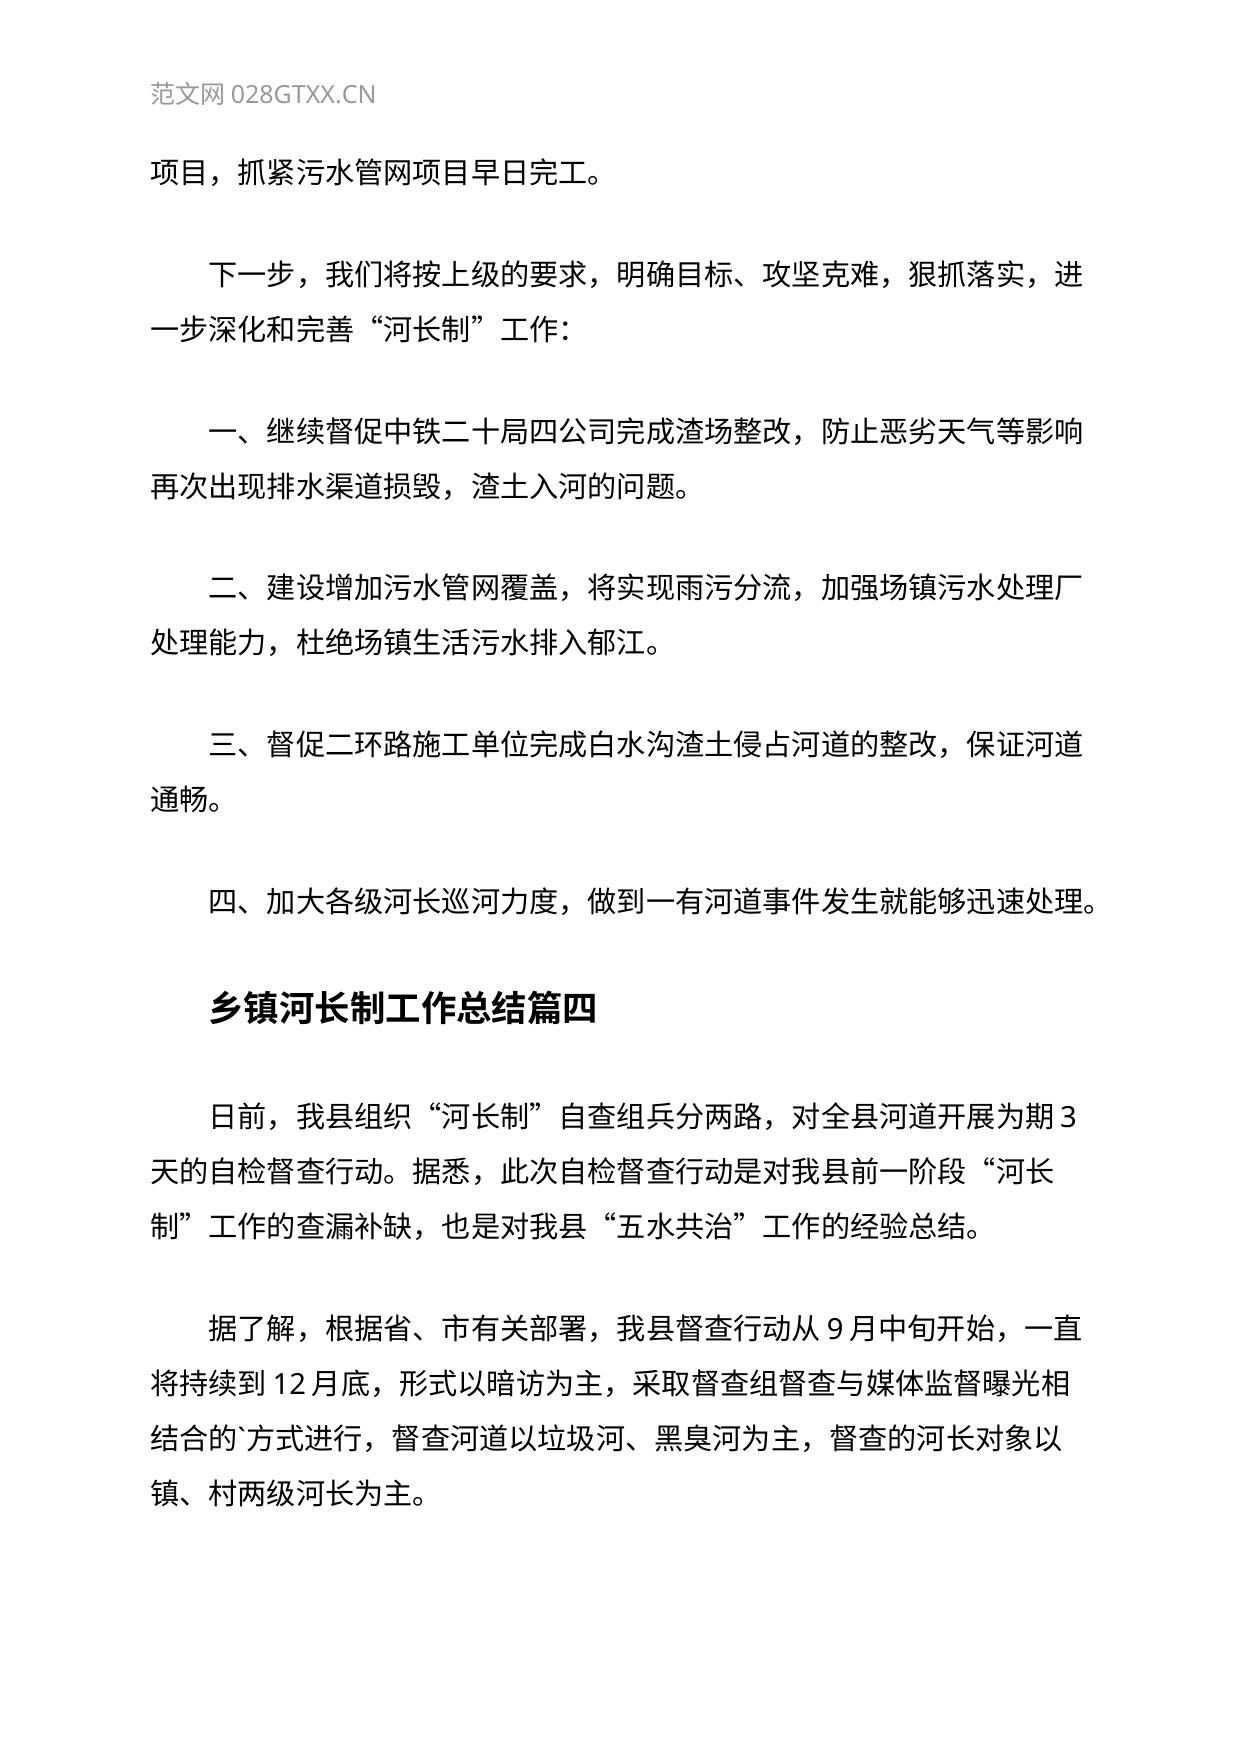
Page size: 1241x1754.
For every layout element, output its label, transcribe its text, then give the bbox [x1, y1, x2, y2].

text 一、继续督促中铁二十局四公司完成渣场整改，防止恶劣天气等影响再次出现排水渠道损毁，渣土入河的问题。 [150, 408, 1090, 506]
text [150, 150, 1090, 192]
text 乡镇河长制工作总结篇四 [150, 980, 1090, 1031]
text 下一步，我们将按上级的要求，明确目标、攻坚克难，狠抓落实，进一步深化和完善“河长制”工作： [150, 252, 1090, 349]
text 二、建设增加污水管网覆盖，将实现雨污分流，加强场镇污水处理厂处理能力，杜绝场镇生活污水排入郁江。 [150, 565, 1090, 662]
text 据了解，根据省、市有关部署，我县督查行动从9月中旬开始，一直将持续到12月底，形式以暗访为主，采取督查组督查与媒体监督曝光相结合的`方式进行，督查河道以垃圾河、黑臭河为主，督查的河长对象以镇、村两级河长为主。 [150, 1305, 1090, 1513]
text 四、加大各级河长巡河力度，做到一有河道事件发生就能够迅速处理。 [150, 878, 1090, 921]
text 三、督促二环路施工单位完成白水沟渣土侵占河道的整改，保证河道通畅。 [150, 722, 1090, 819]
text 日前，我县组织“河长制”自查组兵分两路，对全县河道开展为期3天的自检督查行动。据悉，此次自检督查行动是对我县前一阶段“河长制”工作的查漏补缺，也是对我县“五水共治”工作的经验总结。 [150, 1094, 1090, 1246]
